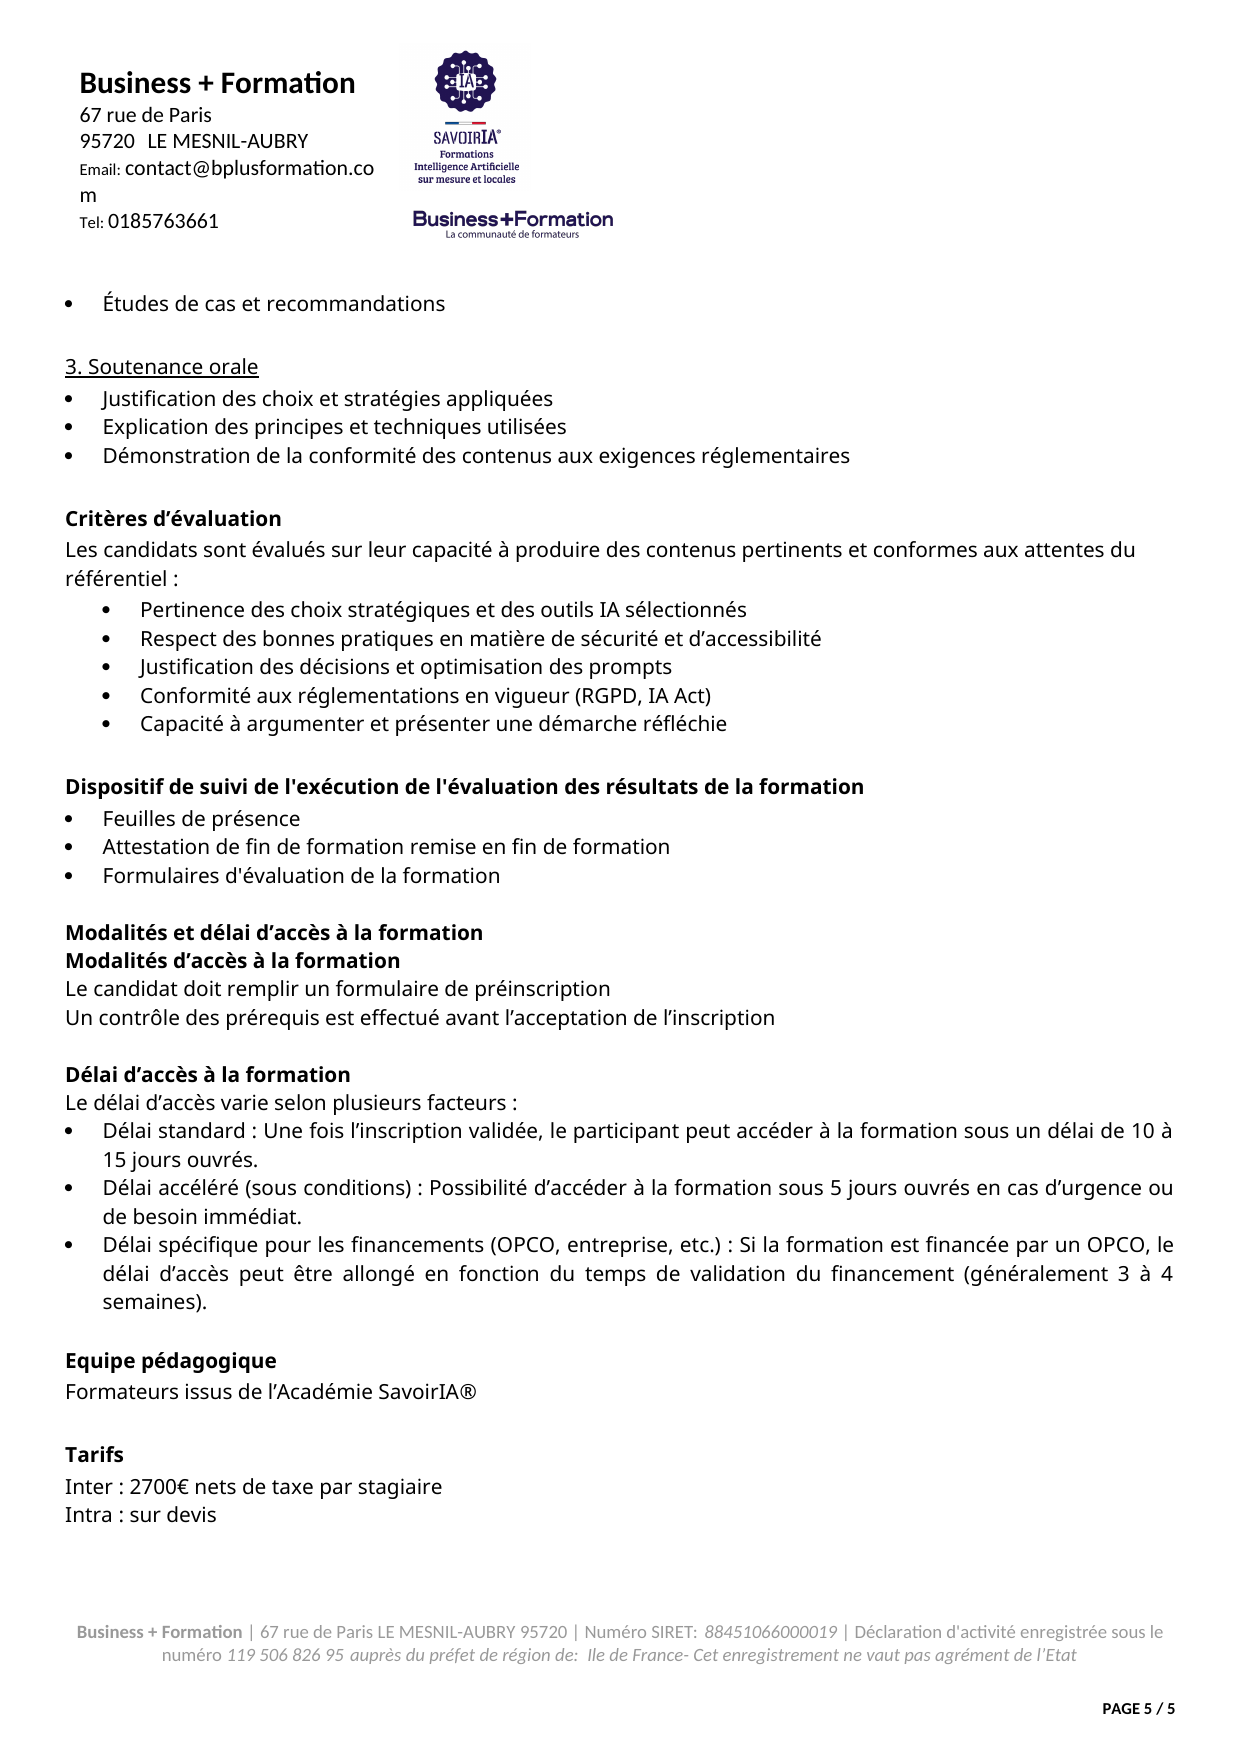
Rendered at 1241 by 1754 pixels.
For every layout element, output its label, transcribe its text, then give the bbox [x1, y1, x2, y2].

list Délai accéléré (sous conditions) : Possibilité d’accéder à la formation sous 5 jours ouvrés en cas d’urgence ou de besoin immédiat. [65, 1173, 1175, 1230]
text Les candidats sont évalués sur leur capacité à produire des contenus pertinents et conformes aux attentes du référentiel : [65, 535, 1175, 592]
list Capacité à argumenter et présenter une démarche réfléchie [102, 709, 1175, 738]
text Intra : sur devis [65, 1500, 1175, 1529]
list Démonstration de la conformité des contenus aux exigences réglementaires [65, 441, 1175, 469]
text 3. Soutenance orale [65, 352, 1175, 381]
text Modalités d’accès à la formation [65, 946, 1175, 974]
list Formulaires d'évaluation de la formation [65, 861, 1175, 889]
text Un contrôle des prérequis est effectué avant l’acceptation de l’inscription [65, 1003, 1175, 1031]
list Conformité aux réglementations en vigueur (RGPD, IA Act) [102, 681, 1175, 709]
picture [398, 43, 626, 254]
text Délai d’accès à la formation [65, 1060, 1175, 1088]
list Justification des décisions et optimisation des prompts [102, 652, 1175, 681]
text Dispositif de suivi de l'exécution de l'évaluation des résultats de la formation [65, 772, 1175, 801]
list Pertinence des choix stratégiques et des outils IA sélectionnés [102, 595, 1175, 624]
list Justification des choix et stratégies appliquées [65, 384, 1175, 412]
text Tarifs [65, 1440, 1175, 1469]
list Feuilles de présence [65, 804, 1175, 832]
text Inter : 2700€ nets de taxe par stagiaire [65, 1472, 1175, 1500]
list Délai spécifique pour les financements (OPCO, entreprise, etc.) : Si la formation est financée par un OPCO, le délai d’accès peut être allongé en fonction du temps de validation du financement (généralement 3 à 4 semaines). [65, 1230, 1175, 1316]
list Respect des bonnes pratiques en matière de sécurité et d’accessibilité [102, 624, 1175, 652]
text Critères d’évaluation [65, 504, 1175, 532]
text Modalités et délai d’accès à la formation [65, 918, 1175, 946]
text Formateurs issus de l’Académie SavoirIA® [65, 1377, 1175, 1406]
list Explication des principes et techniques utilisées [65, 412, 1175, 441]
list Délai standard : Une fois l’inscription validée, le participant peut accéder à la formation sous un délai de 10 à 15 jours ouvrés. [65, 1117, 1175, 1173]
list Études de cas et recommandations [65, 289, 1175, 318]
list Attestation de fin de formation remise en fin de formation [65, 832, 1175, 861]
text Equipe pédagogique [65, 1346, 1175, 1374]
text Le délai d’accès varie selon plusieurs facteurs : [65, 1088, 1175, 1117]
text Le candidat doit remplir un formulaire de préinscription [65, 974, 1175, 1003]
